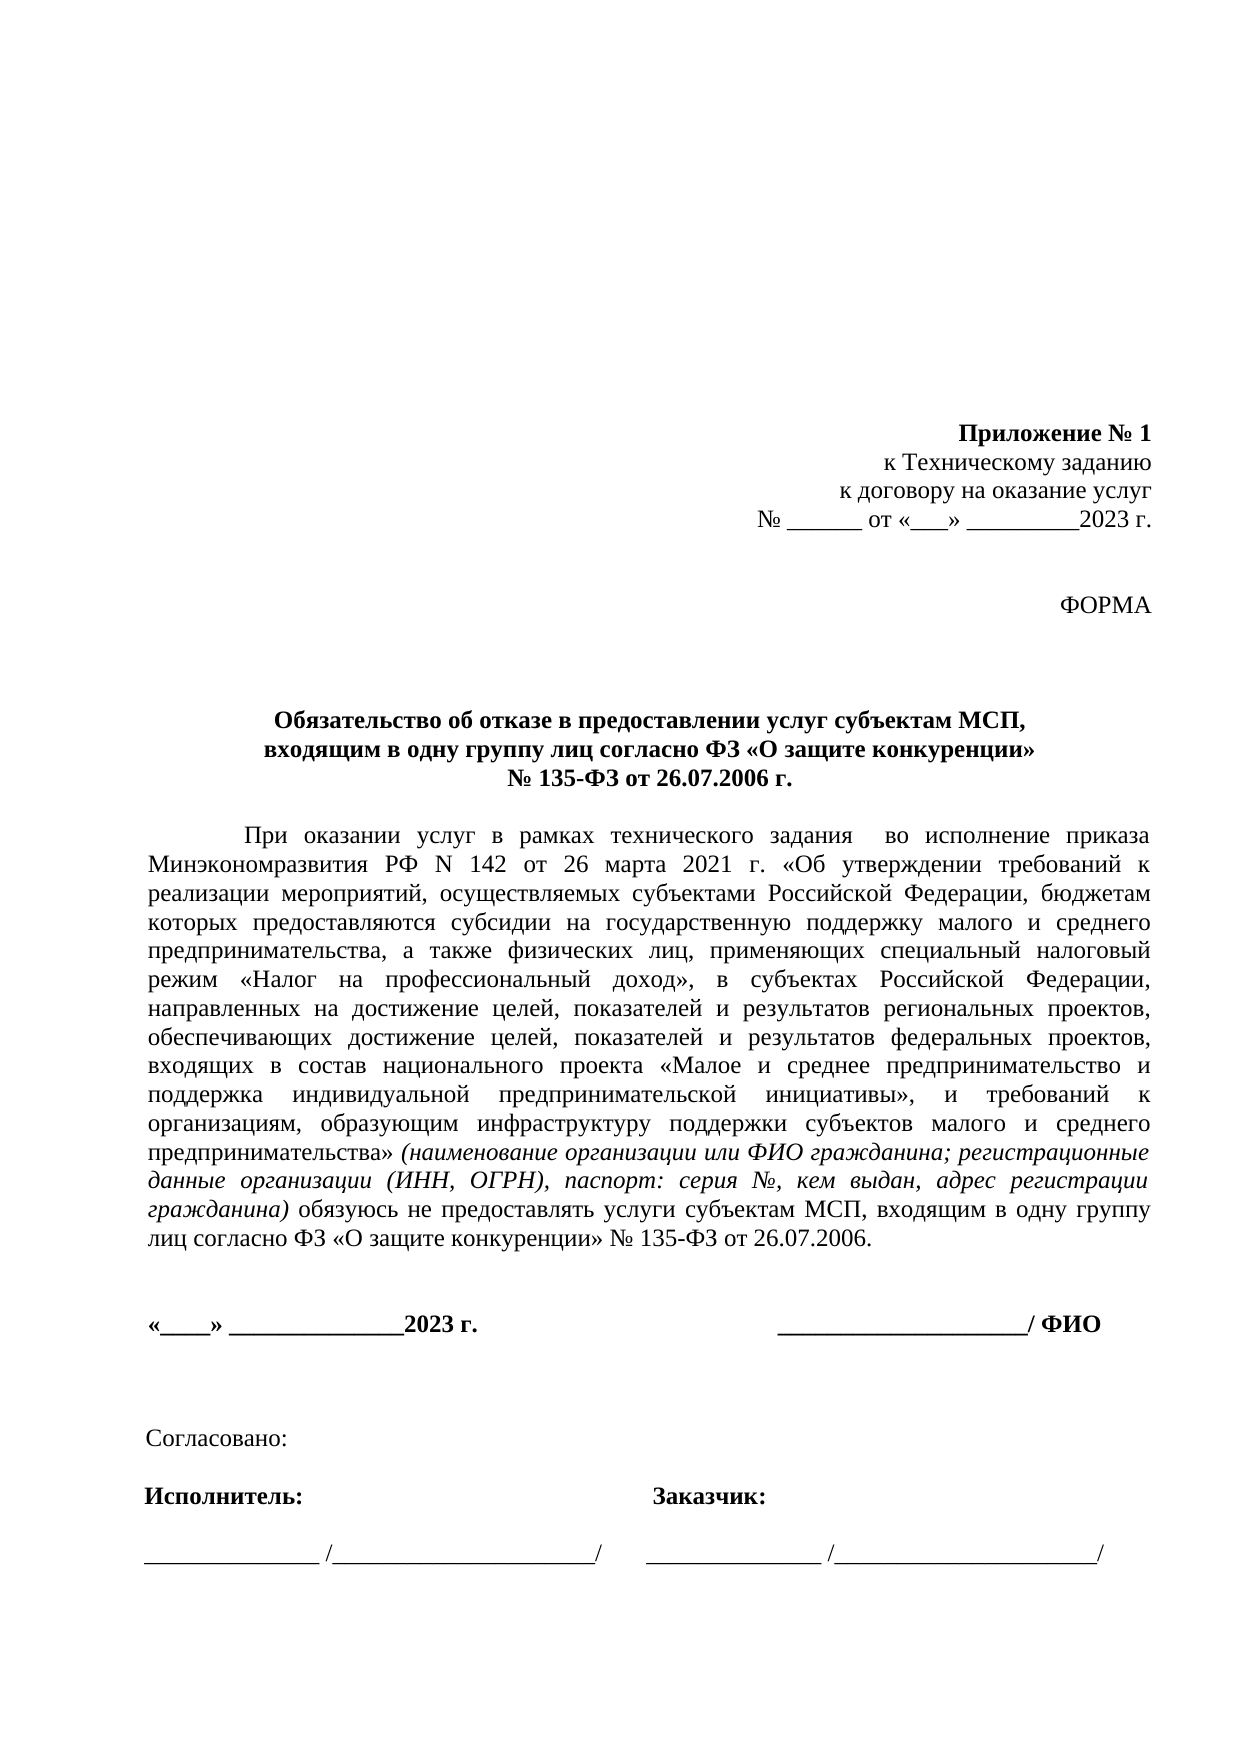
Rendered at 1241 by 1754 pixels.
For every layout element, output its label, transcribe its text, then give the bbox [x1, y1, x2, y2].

text к Техническому заданию [148, 447, 1152, 476]
text ФОРМА [148, 591, 1152, 619]
table_header Исполнитель: ______________ /_____________________/ [148, 1481, 650, 1567]
text № ______ от «___» _________2023 г. [148, 504, 1152, 533]
text входящим в одну группу лиц согласно ФЗ «О защите конкуренции» [148, 734, 1152, 763]
text «____» ______________2023 г. ____________________/ ФИО [148, 1309, 1152, 1338]
text Приложение № 1 [148, 418, 1152, 447]
text Обязательство об отказе в предоставлении услуг субъектам МСП, [148, 706, 1152, 734]
text № 135-ФЗ от 26.07.2006 г. [148, 763, 1152, 792]
text При оказании услуг в рамках технического задания во исполнение приказа Минэкономразвития РФ N 142 от 26 марта 2021 г. «Об утверждении требований к реализации мероприятий, осуществляемых субъектами Российской Федерации, бюджетам которых предоставляются субсидии на государственную поддержку малого и среднего предпринимательства, а также физических лиц, применяющих специальный налоговый режим «Налог на профессиональный доход», в субъектах Российской Федерации, направленных на достижение целей, показателей и результатов региональных проектов, обеспечивающих достижение целей, показателей и результатов федеральных проектов, входящих в состав национального проекта «Малое и среднее предпринимательство и поддержка индивидуальной предпринимательской инициативы», и требований к организациям, образующим инфраструктуру поддержки субъектов малого и среднего предпринимательства» (наименование организации или ФИО гражданина; регистрационные данные организации (ИНН, ОГРН), паспорт: серия №, кем выдан, адрес регистрации гражданина) обязуюсь не предоставлять услуги субъектам МСП, входящим в одну группу лиц согласно ФЗ «О защите конкуренции» № 135-ФЗ от 26.07.2006. [148, 821, 1152, 1252]
table_header Заказчик: ______________ /_____________________/ [650, 1481, 1152, 1567]
text Согласовано: [133, 1423, 1152, 1452]
text к договору на оказание услуг [148, 476, 1152, 504]
